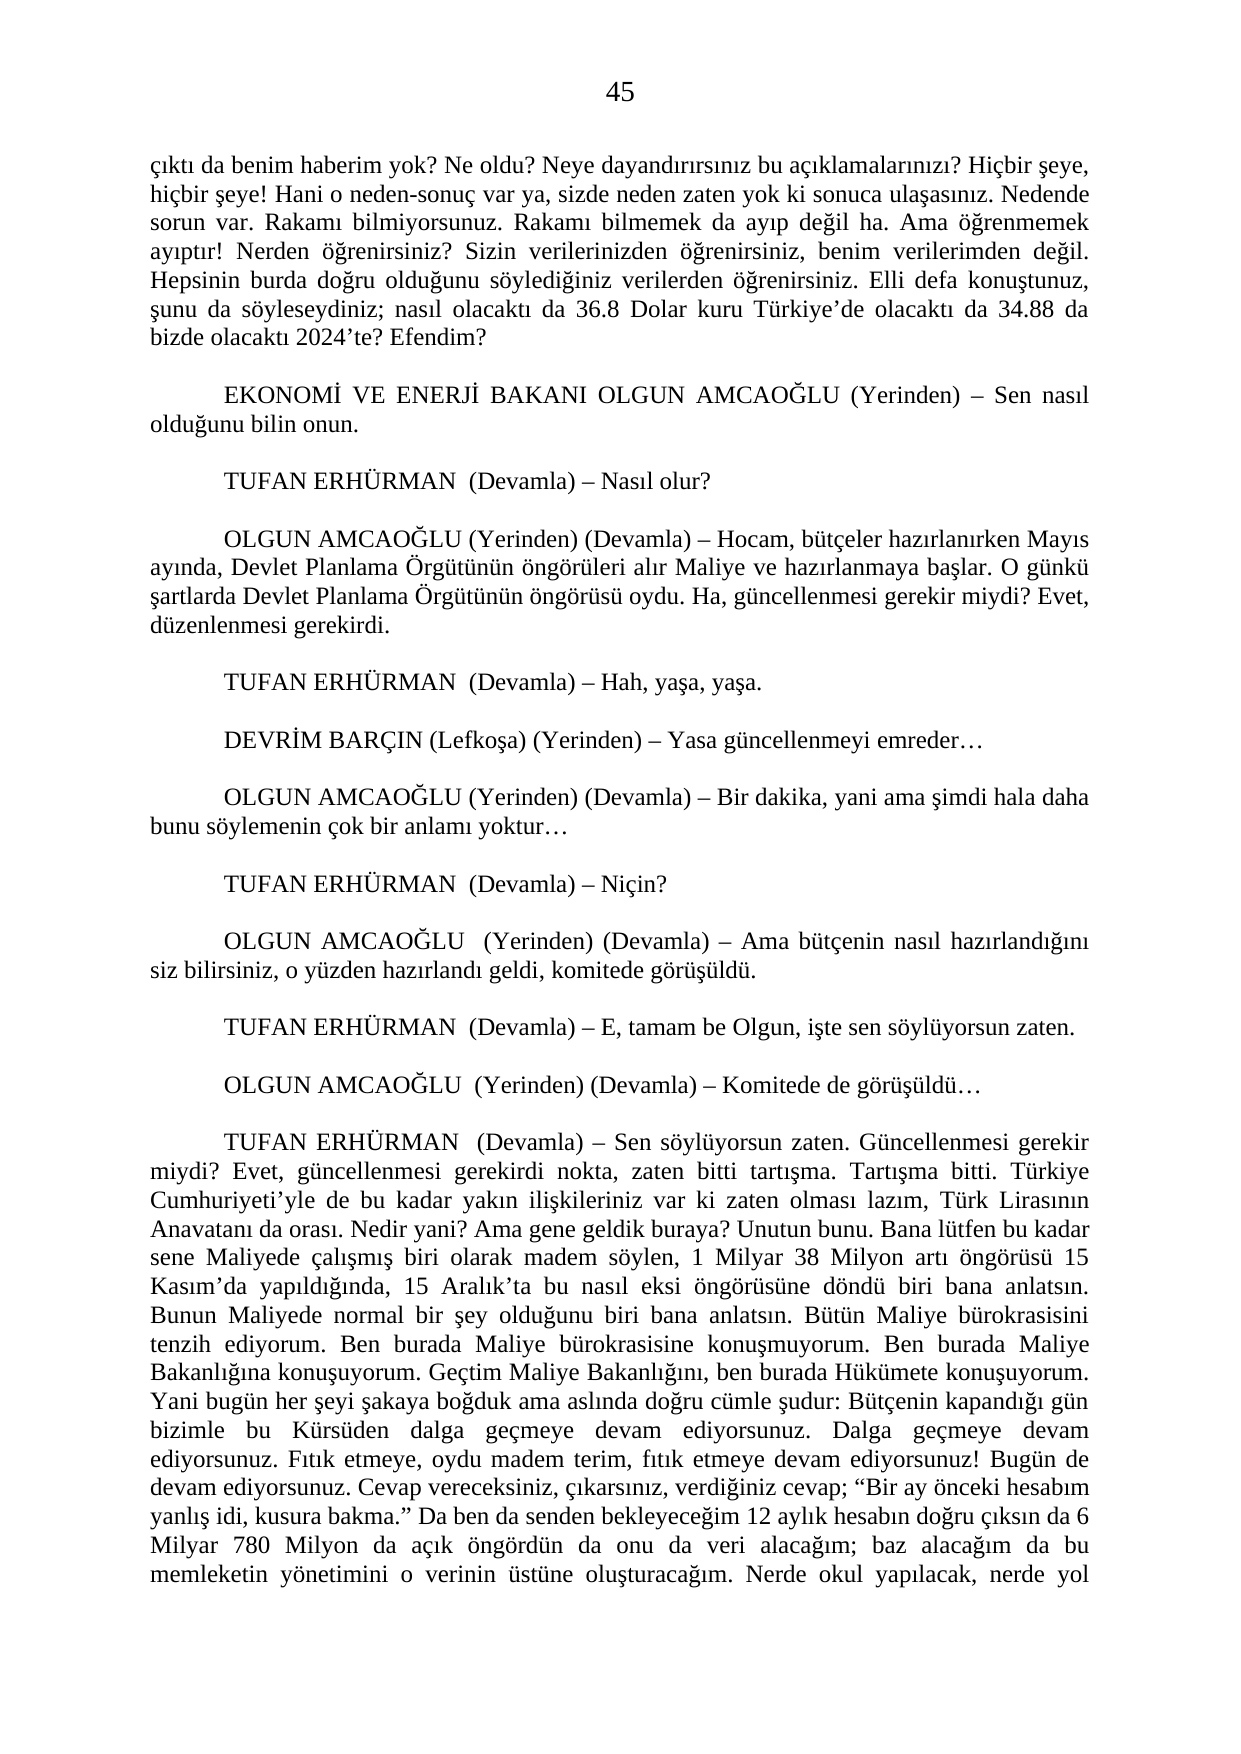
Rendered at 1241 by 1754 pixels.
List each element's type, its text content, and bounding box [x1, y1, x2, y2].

text TUFAN ERHÜRMAN (Devamla) – Hah, yaşa, yaşa. [150, 667, 1090, 696]
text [150, 1127, 1090, 1587]
text OLGUN AMCAOĞLU (Yerinden) (Devamla) – Hocam, bütçeler hazırlanırken Mayıs ayında, Devlet Planlama Örgütünün öngörüleri alır Maliye ve hazırlanmaya başlar. O günkü şartlarda Devlet Planlama Örgütünün öngörüsü oydu. Ha, güncellenmesi gerekir miydi? Evet, düzenlenmesi gerekirdi. [150, 524, 1090, 639]
text DEVRİM BARÇIN (Lefkoşa) (Yerinden) – Yasa güncellenmeyi emreder… [150, 725, 1090, 754]
text OLGUN AMCAOĞLU (Yerinden) (Devamla) – Ama bütçenin nasıl hazırlandığını siz bilirsiniz, o yüzden hazırlandı geldi, komitede görüşüldü. [150, 926, 1090, 984]
text TUFAN ERHÜRMAN (Devamla) – Nasıl olur? [150, 466, 1090, 495]
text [150, 150, 1090, 351]
text OLGUN AMCAOĞLU (Yerinden) (Devamla) – Komitede de görüşüldü… [150, 1070, 1090, 1099]
text EKONOMİ VE ENERJİ BAKANI OLGUN AMCAOĞLU (Yerinden) – Sen nasıl olduğunu bilin onun. [150, 380, 1090, 437]
text TUFAN ERHÜRMAN (Devamla) – Niçin? [150, 869, 1090, 897]
text TUFAN ERHÜRMAN (Devamla) – E, tamam be Olgun, işte sen söylüyorsun zaten. [150, 1012, 1090, 1041]
text OLGUN AMCAOĞLU (Yerinden) (Devamla) – Bir dakika, yani ama şimdi hala daha bunu söylemenin çok bir anlamı yoktur… [150, 782, 1090, 840]
